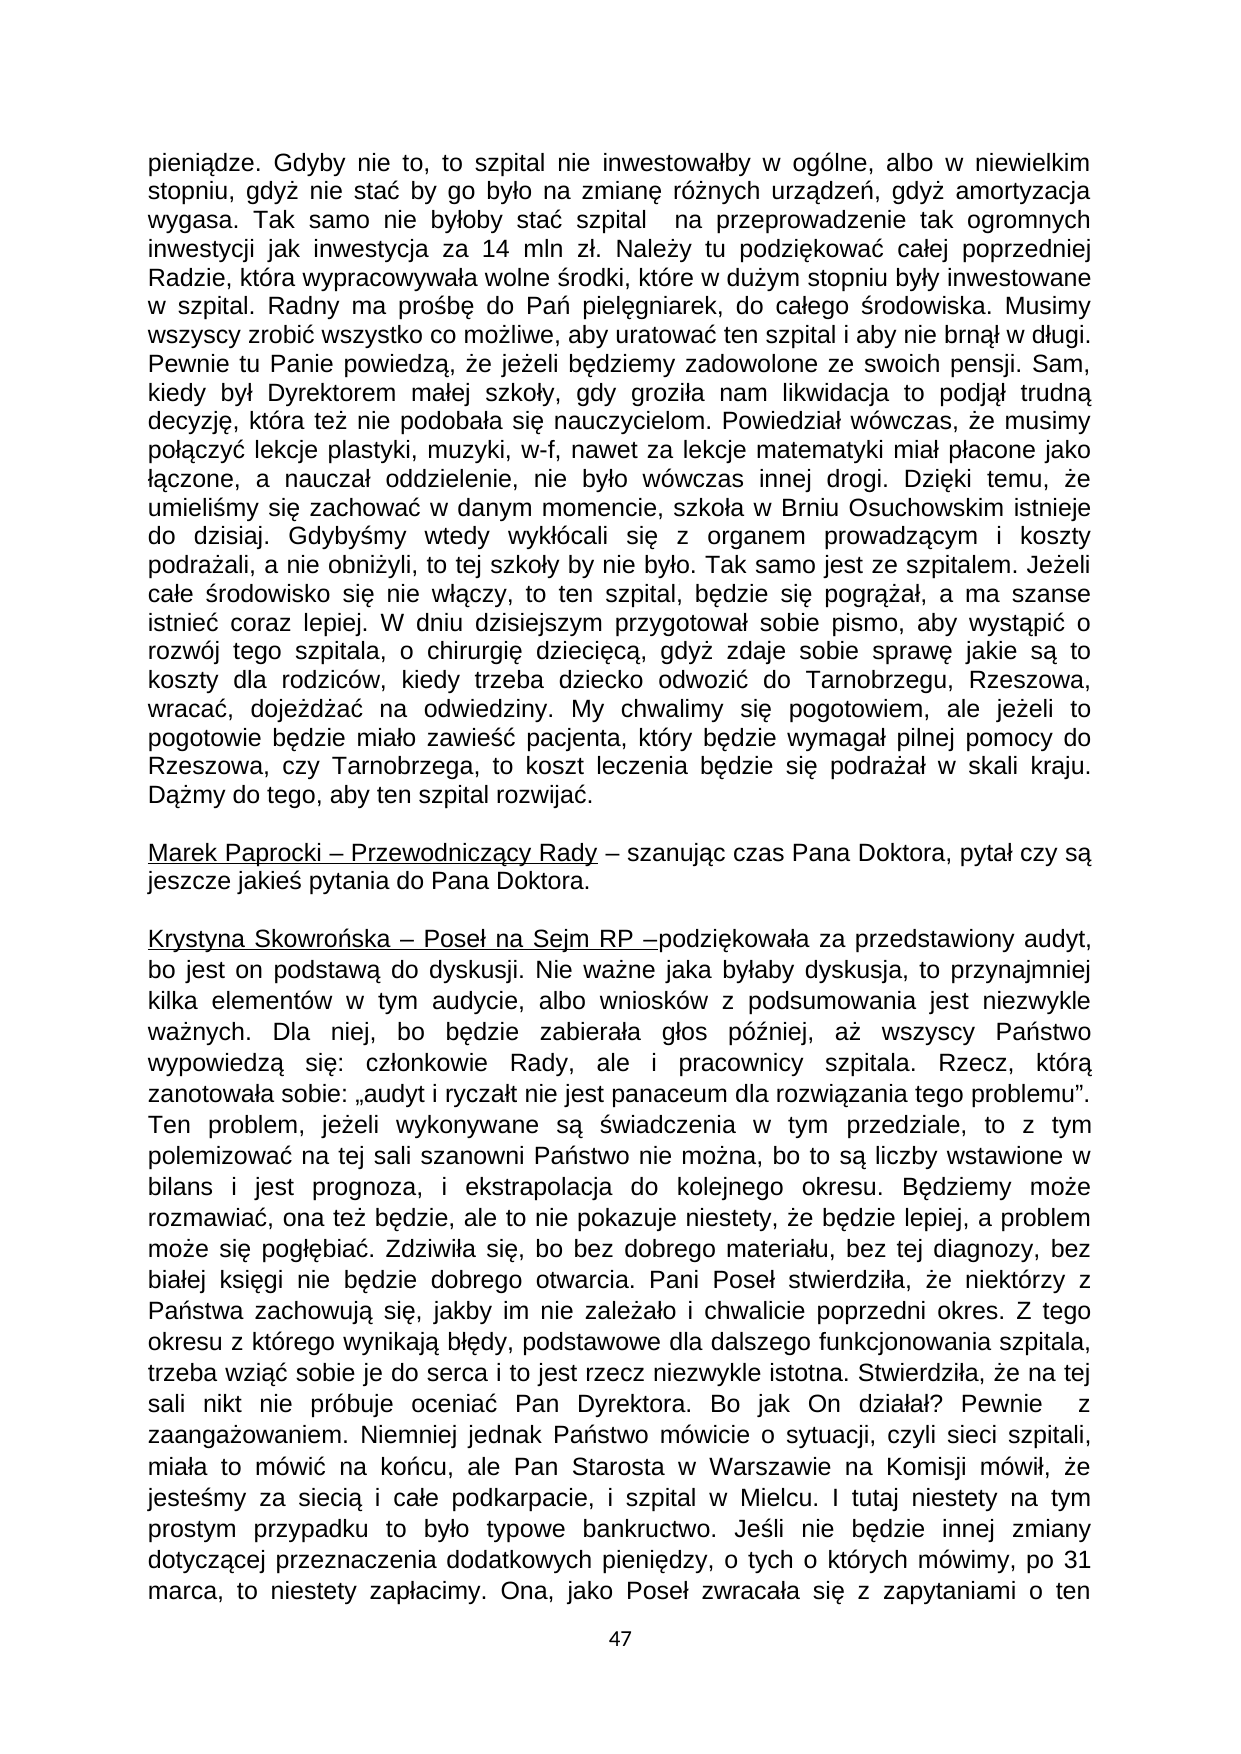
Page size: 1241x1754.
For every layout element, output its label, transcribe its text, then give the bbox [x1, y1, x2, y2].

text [148, 924, 1093, 1604]
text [148, 148, 1093, 809]
text Marek Paprocki – Przewodniczący Rady – szanując czas Pana Doktora, pytał czy są jeszcze jakieś pytania do Pana Doktora. [148, 838, 1093, 895]
